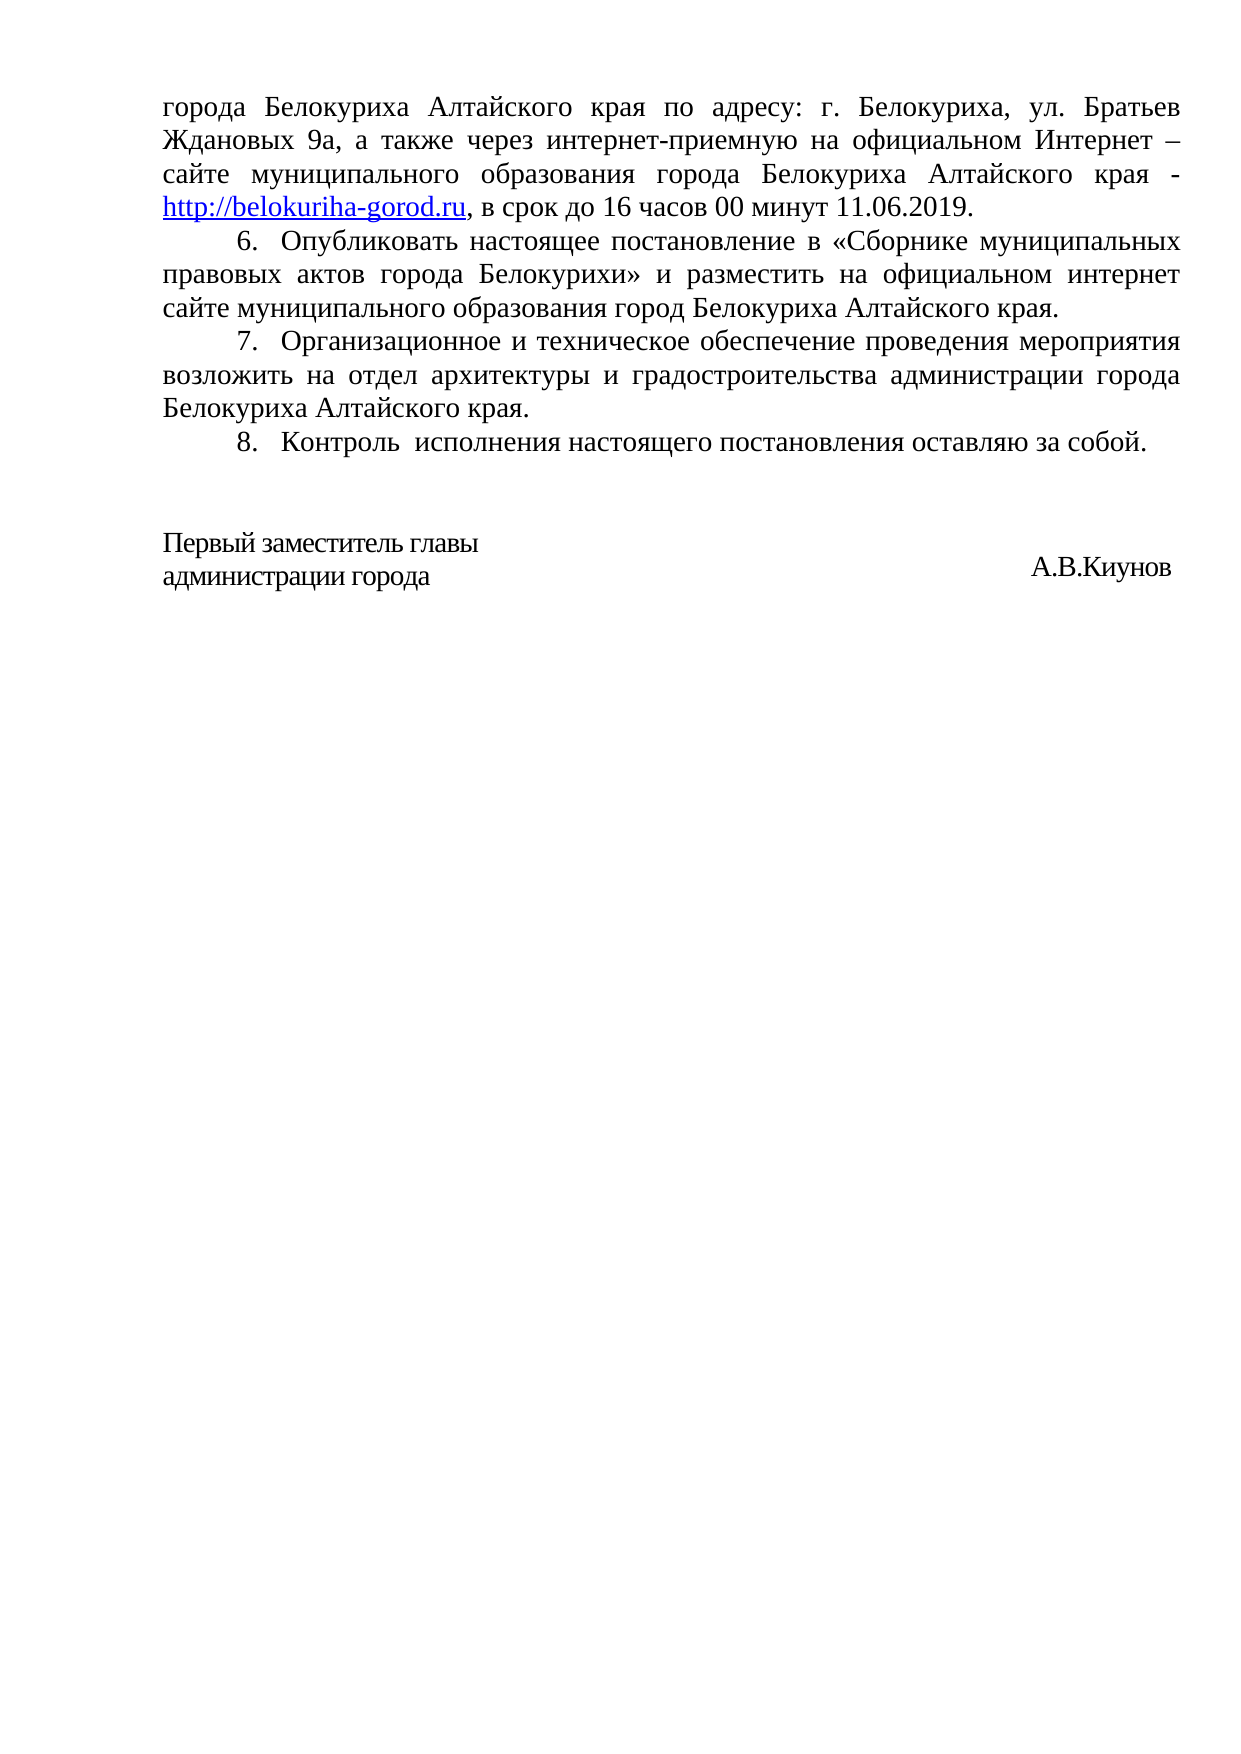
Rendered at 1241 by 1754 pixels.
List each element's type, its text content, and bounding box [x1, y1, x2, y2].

list Организационное и техническое обеспечение проведения мероприятия возложить на отдел архитектуры и градостроительства администрации города Белокуриха Алтайского края. [162, 323, 1181, 424]
list Контроль исполнения настоящего постановления оставляю за собой. [162, 424, 1181, 458]
list Опубликовать настоящее постановление в «Сборнике муниципальных правовых актов города Белокурихи» и разместить на официальном интернет сайте муниципального образования город Белокуриха Алтайского края. [162, 223, 1181, 323]
table_header Первый заместитель главы администрации города [151, 525, 664, 592]
table_header А.В.Киунов [665, 525, 1196, 592]
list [162, 89, 1181, 223]
